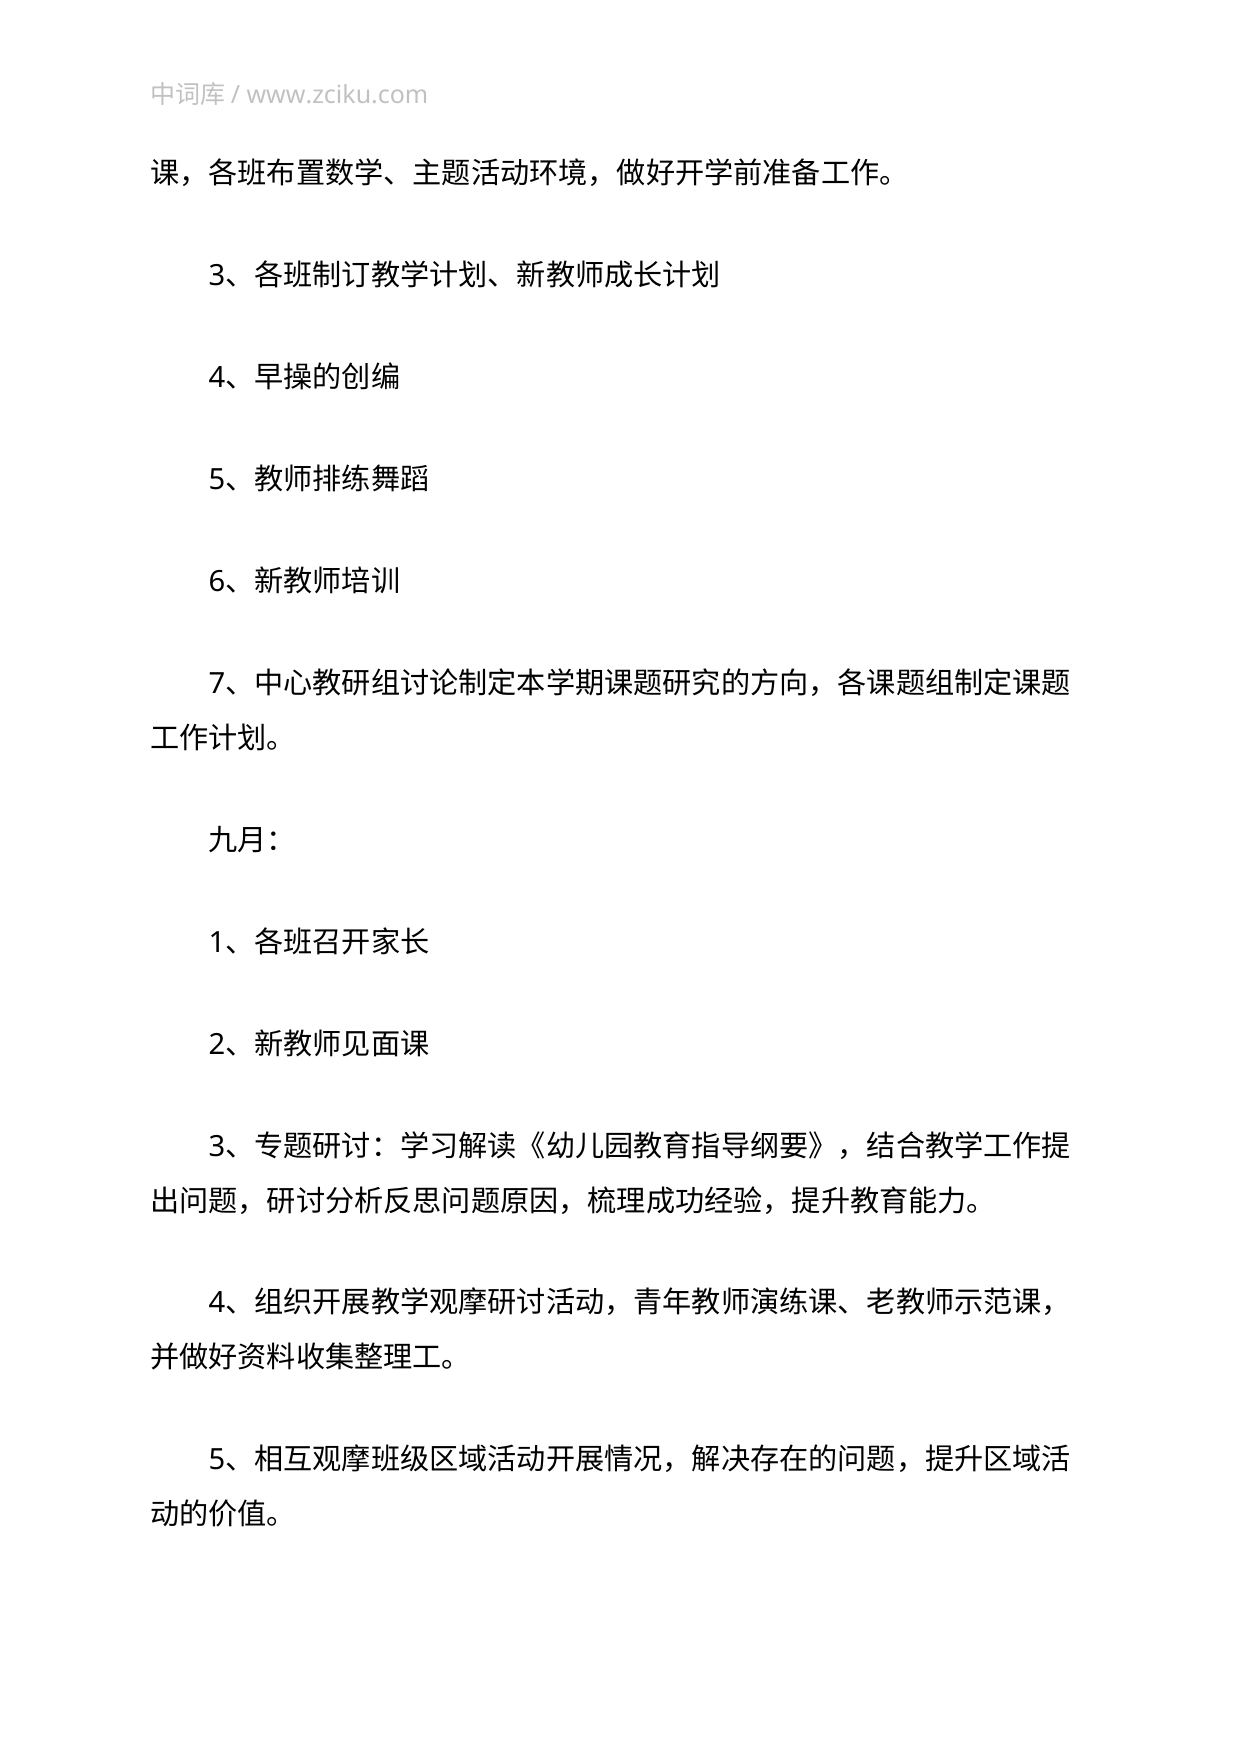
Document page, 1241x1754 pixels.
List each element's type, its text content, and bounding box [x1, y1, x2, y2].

text 1、各班召开家长 [150, 918, 1090, 961]
text 4、组织开展教学观摩研讨活动，青年教师演练课、老教师示范课，并做好资料收集整理工。 [150, 1279, 1090, 1376]
text 4、早操的创编 [150, 354, 1090, 396]
text 九月： [150, 816, 1090, 859]
text 3、专题研讨：学习解读《幼儿园教育指导纲要》，结合教学工作提出问题，研讨分析反思问题原因，梳理成功经验，提升教育能力。 [150, 1122, 1090, 1219]
text 7、中心教研组讨论制定本学期课题研究的方向，各课题组制定课题工作计划。 [150, 660, 1090, 757]
text 5、教师排练舞蹈 [150, 456, 1090, 498]
text 5、相互观摩班级区域活动开展情况，解决存在的问题，提升区域活动的价值。 [150, 1436, 1090, 1533]
text 3、各班制订教学计划、新教师成长计划 [150, 252, 1090, 294]
text 2、新教师见面课 [150, 1020, 1090, 1063]
text 6、新教师培训 [150, 558, 1090, 600]
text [150, 150, 1090, 192]
